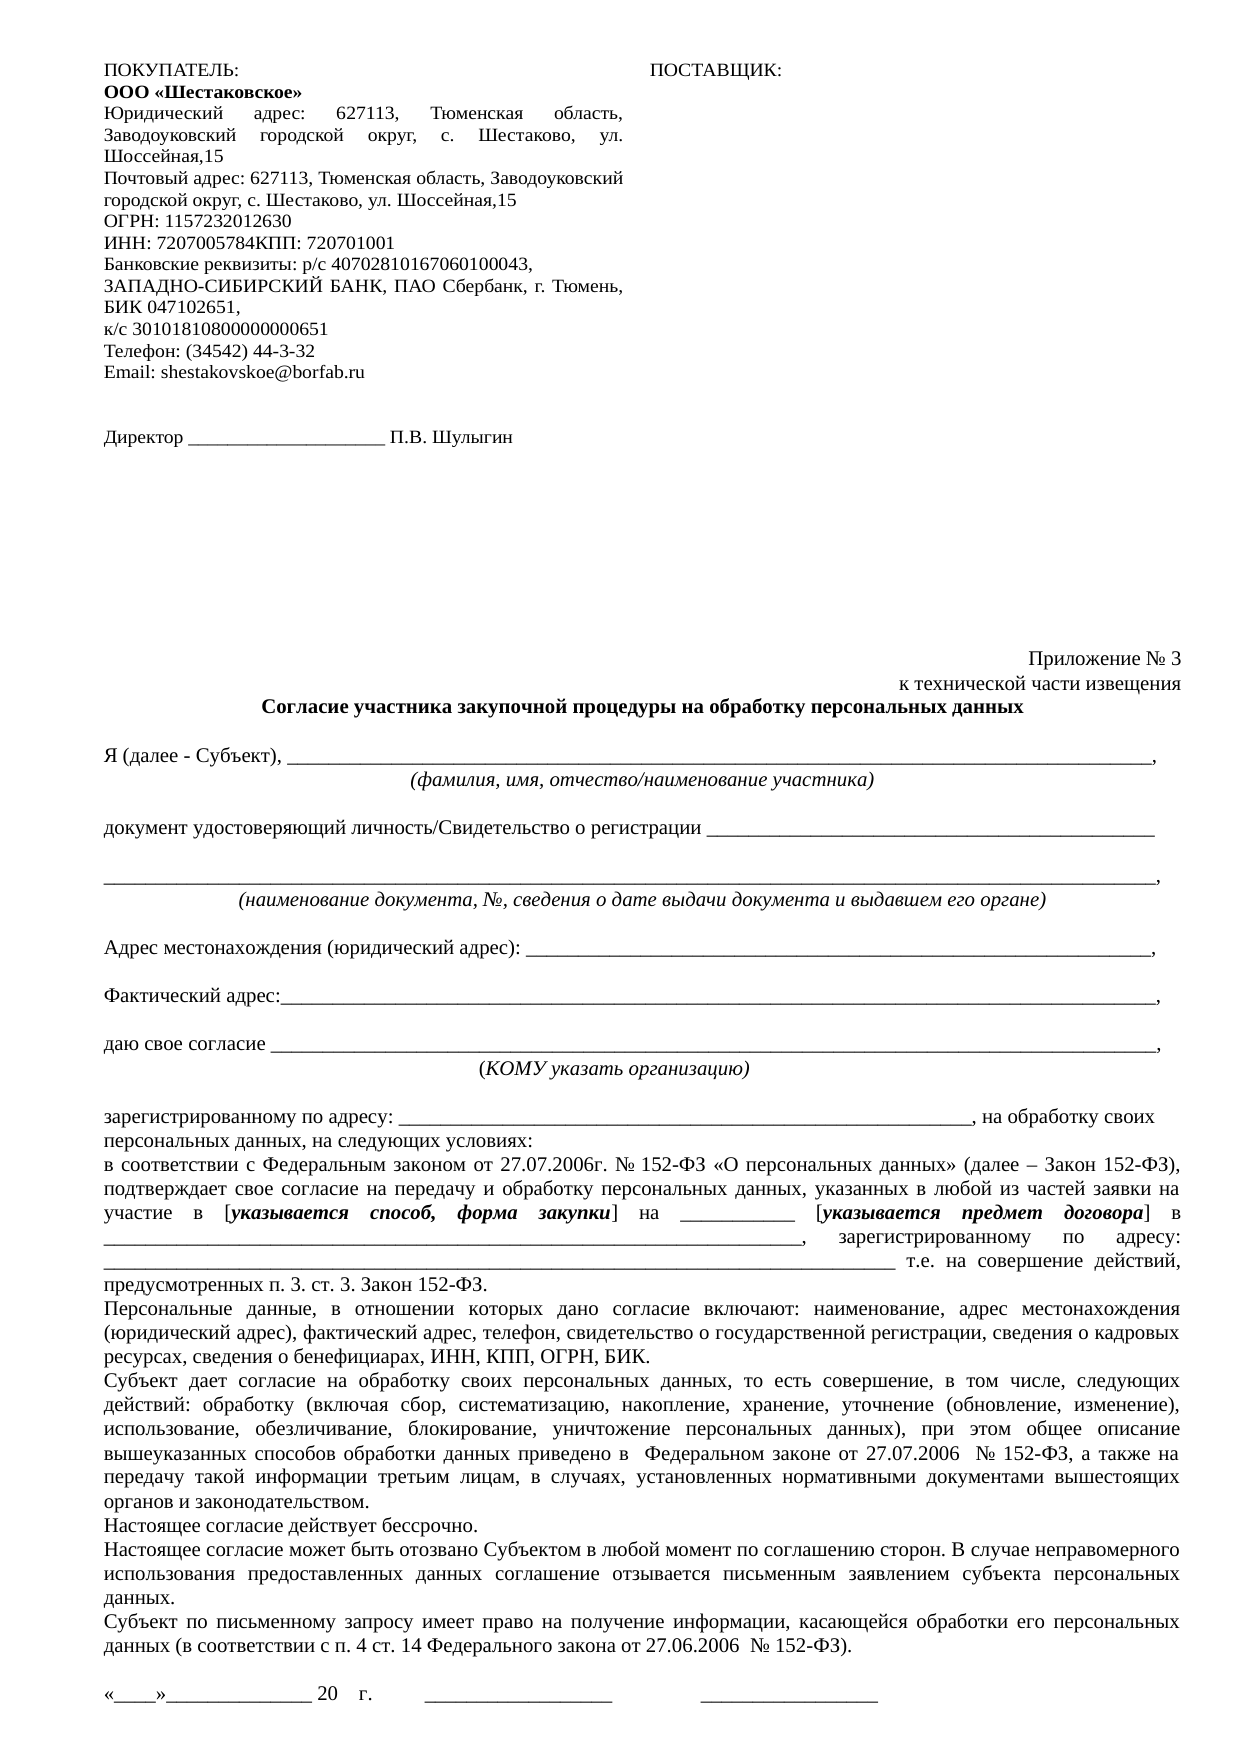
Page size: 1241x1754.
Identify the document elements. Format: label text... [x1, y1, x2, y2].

text Субъект по письменному запросу имеет право на получение информации, касающейся обработки его персональных данных (в соответствии с п. 4 ст. 14 Федерального закона от 27.06.2006 № 152-ФЗ). [103, 1609, 1181, 1657]
text даю свое согласие _____________________________________________________________________________________, (КОМУ указать организацию) [103, 1031, 1181, 1079]
text зарегистрированному по адресу: _______________________________________________________, на обработку своих персональных данных, на следующих условиях: [103, 1103, 1181, 1152]
text Адрес местонахождения (юридический адрес): ____________________________________________________________, [103, 935, 1181, 959]
table_header ПОСТАВЩИК: [635, 59, 1181, 646]
text Я (далее - Субъект), ___________________________________________________________________________________, [103, 743, 1181, 767]
text документ удостоверяющий личность/Свидетельство о регистрации ___________________________________________ [103, 815, 1181, 839]
text к технической части извещения [103, 670, 1181, 694]
text Согласие участника закупочной процедуры на обработку персональных данных [103, 694, 1181, 718]
text (фамилия, имя, отчество/наименование участника) [103, 767, 1181, 791]
text Приложение № 3 [103, 646, 1181, 670]
table_header ПОКУПАТЕЛЬ: ООО «Шестаковское» Юридический адрес: 627113, Тюменская область, Заводоуковский городской округ, с. Шестаково, ул. Шоссейная,15 Почтовый адрес: 627113, Тюменская область, Заводоуковский городской округ, с. Шестаково, ул. Шоссейная,15 ОГРН: 1157232012630 ИНН: 7207005784КПП: 720701001 Банковские реквизиты: р/с 40702810167060100043, ЗАПАДНО-СИБИРСКИЙ БАНК, ПАО Сбербанк, г. Тюмень, БИК 047102651, к/с 30101810800000000651 Телефон: (34542) 44-3-32 Email: shestakovskoe@borfab.ru Директор ____________________ П.В. Шулыгин [92, 59, 635, 646]
text Субъект дает согласие на обработку своих персональных данных, то есть совершение, в том числе, следующих действий: обработку (включая сбор, систематизацию, накопление, хранение, уточнение (обновление, изменение), использование, обезличивание, блокирование, уничтожение персональных данных), при этом общее описание вышеуказанных способов обработки данных приведено в Федеральном законе от 27.07.2006 № 152-ФЗ, а также на передачу такой информации третьим лицам, в случаях, установленных нормативными документами вышестоящих органов и законодательством. [103, 1368, 1181, 1513]
text Настоящее согласие действует бессрочно. [103, 1513, 1181, 1537]
text _____________________________________________________________________________________________________, [103, 863, 1181, 887]
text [103, 1681, 1181, 1705]
text Настоящее согласие может быть отозвано Субъектом в любой момент по соглашению сторон. В случае неправомерного использования предоставленных данных соглашение отзывается письменным заявлением субъекта персональных данных. [103, 1537, 1181, 1609]
text Персональные данные, в отношении которых дано согласие включают: наименование, адрес местонахождения (юридический адрес), фактический адрес, телефон, свидетельство о государственной регистрации, сведения о кадровых ресурсах, сведения о бенефициарах, ИНН, КПП, ОГРН, БИК. [103, 1296, 1181, 1368]
text в соответствии с Федеральным законом от 27.07.2006г. № 152-ФЗ «О персональных данных» (далее – Закон 152-ФЗ), подтверждает свое согласие на передачу и обработку персональных данных, указанных в любой из частей заявки на участие в [указывается способ, форма закупки] на ___________ [указывается предмет договора] в ___________________________________________________________________, зарегистрированному по адресу: ____________________________________________________________________________ т.е. на совершение действий, предусмотренных п. 3. ст. 3. Закон 152-ФЗ. [103, 1152, 1181, 1296]
text (наименование документа, №, сведения о дате выдачи документа и выдавшем его органе) [103, 887, 1181, 911]
text Фактический адрес:____________________________________________________________________________________, [103, 983, 1181, 1007]
